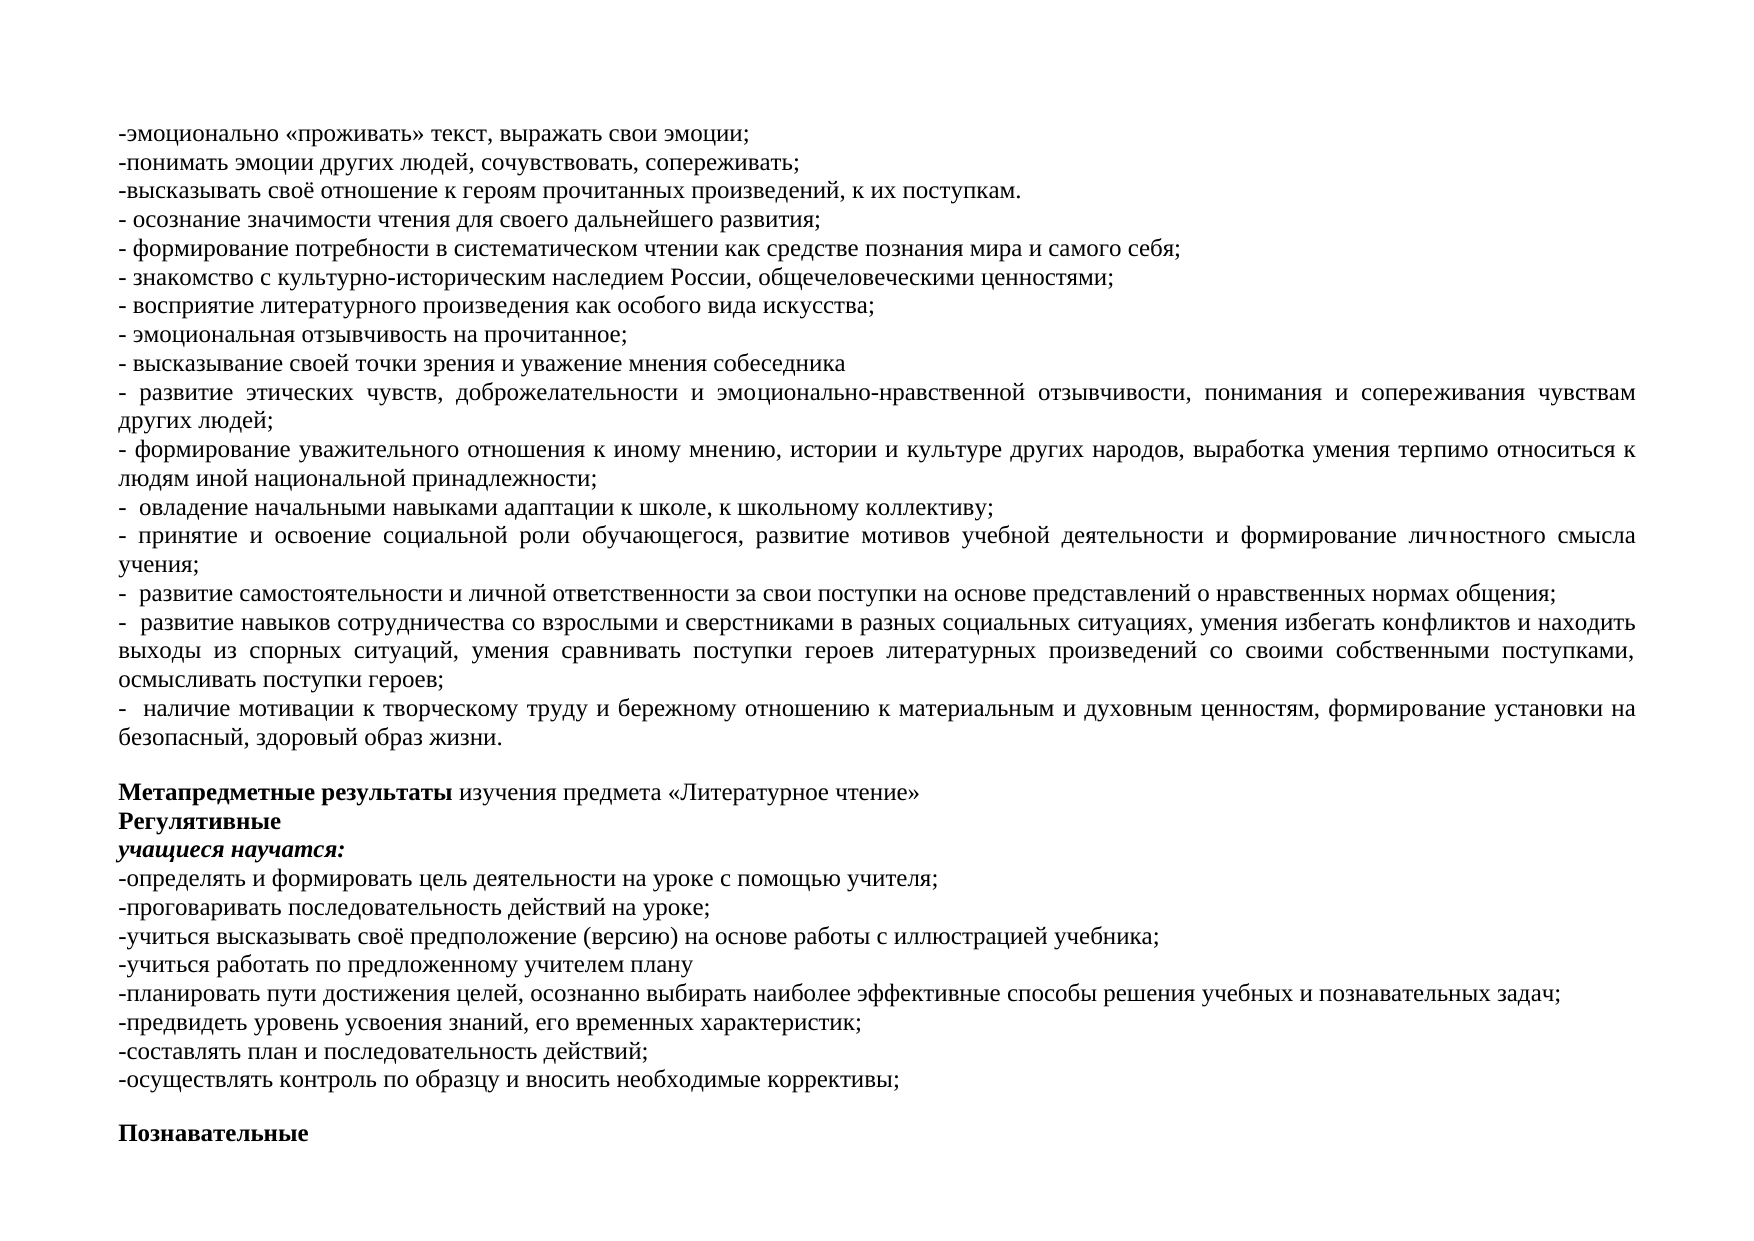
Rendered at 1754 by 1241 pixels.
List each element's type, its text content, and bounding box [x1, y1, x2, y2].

text учащиеся научатся: [118, 834, 1636, 863]
text -эмоционально «проживать» текст, выражать свои эмоции; [118, 118, 1636, 147]
text - развитие этических чувств, доброжелательности и эмоционально-нравственной отзывчивости, понимания и сопереживания чувствам других людей; [118, 377, 1636, 434]
text Познавательные [118, 1118, 1636, 1147]
text -учиться высказывать своё предположение (версию) на основе работы с иллюстрацией учебника; [118, 921, 1636, 949]
text - овладение начальными навыками адаптации к школе, к школьному коллективу; [118, 492, 1636, 521]
text Метапредметные результаты изучения предмета «Литературное чтение» [118, 777, 1636, 806]
text -составлять план и последовательность действий; [118, 1036, 1636, 1064]
text -предвидеть уровень усвоения знаний, его временных характеристик; [118, 1007, 1636, 1036]
text Регулятивные [118, 806, 1636, 834]
text - восприятие литературного произведения как особого вида искусства; [118, 291, 1636, 319]
text - развитие навыков сотрудничества со взрослыми и сверстниками в разных социальных ситуациях, умения избегать конфликтов и находить выходы из спорных ситуаций, умения сравнивать поступки героев литературных произведений со своими собственными поступками, осмысливать поступки героев; [118, 607, 1636, 693]
text -определять и формировать цель деятельности на уроке с помощью учителя; [118, 863, 1636, 892]
text - развитие самостоятельности и личной ответственности за свои поступки на основе представлений о нравственных нормах общения; [118, 578, 1636, 607]
text -проговаривать последовательность действий на уроке; [118, 892, 1636, 921]
text - высказывание своей точки зрения и уважение мнения собеседника [118, 348, 1636, 377]
text -планировать пути достижения целей, осознанно выбирать наиболее эффективные способы решения учебных и познавательных задач; [118, 978, 1636, 1007]
text -осуществлять контроль по образцу и вносить необходимые коррективы; [118, 1064, 1636, 1093]
text - эмоциональная отзывчивость на прочитанное; [118, 319, 1636, 348]
text - формирование потребности в систематическом чтении как средстве познания мира и самого себя; [118, 233, 1636, 262]
text - знакомство с культурно-историческим наследием России, общечеловеческими ценностями; [118, 262, 1636, 291]
text - формирование уважительного отношения к иному мнению, истории и культуре других народов, выработка умения терпимо относиться к людям иной национальной принадлежности; [118, 434, 1636, 492]
text - осознание значимости чтения для своего дальнейшего развития; [118, 204, 1636, 233]
text - наличие мотивации к творческому труду и бережному отношению к материальным и духовным ценностям, формирование установки на безопасный, здоровый образ жизни. [118, 693, 1636, 751]
text -понимать эмоции других людей, сочувствовать, сопереживать; [118, 147, 1636, 176]
text -высказывать своё отношение к героям прочитанных произведений, к их поступкам. [118, 176, 1636, 204]
text -учиться работать по предложенному учителем плану [118, 949, 1636, 978]
text - принятие и освоение социальной роли обучающегося, развитие мотивов учебной деятельности и формирование личностного смысла учения; [118, 521, 1636, 578]
